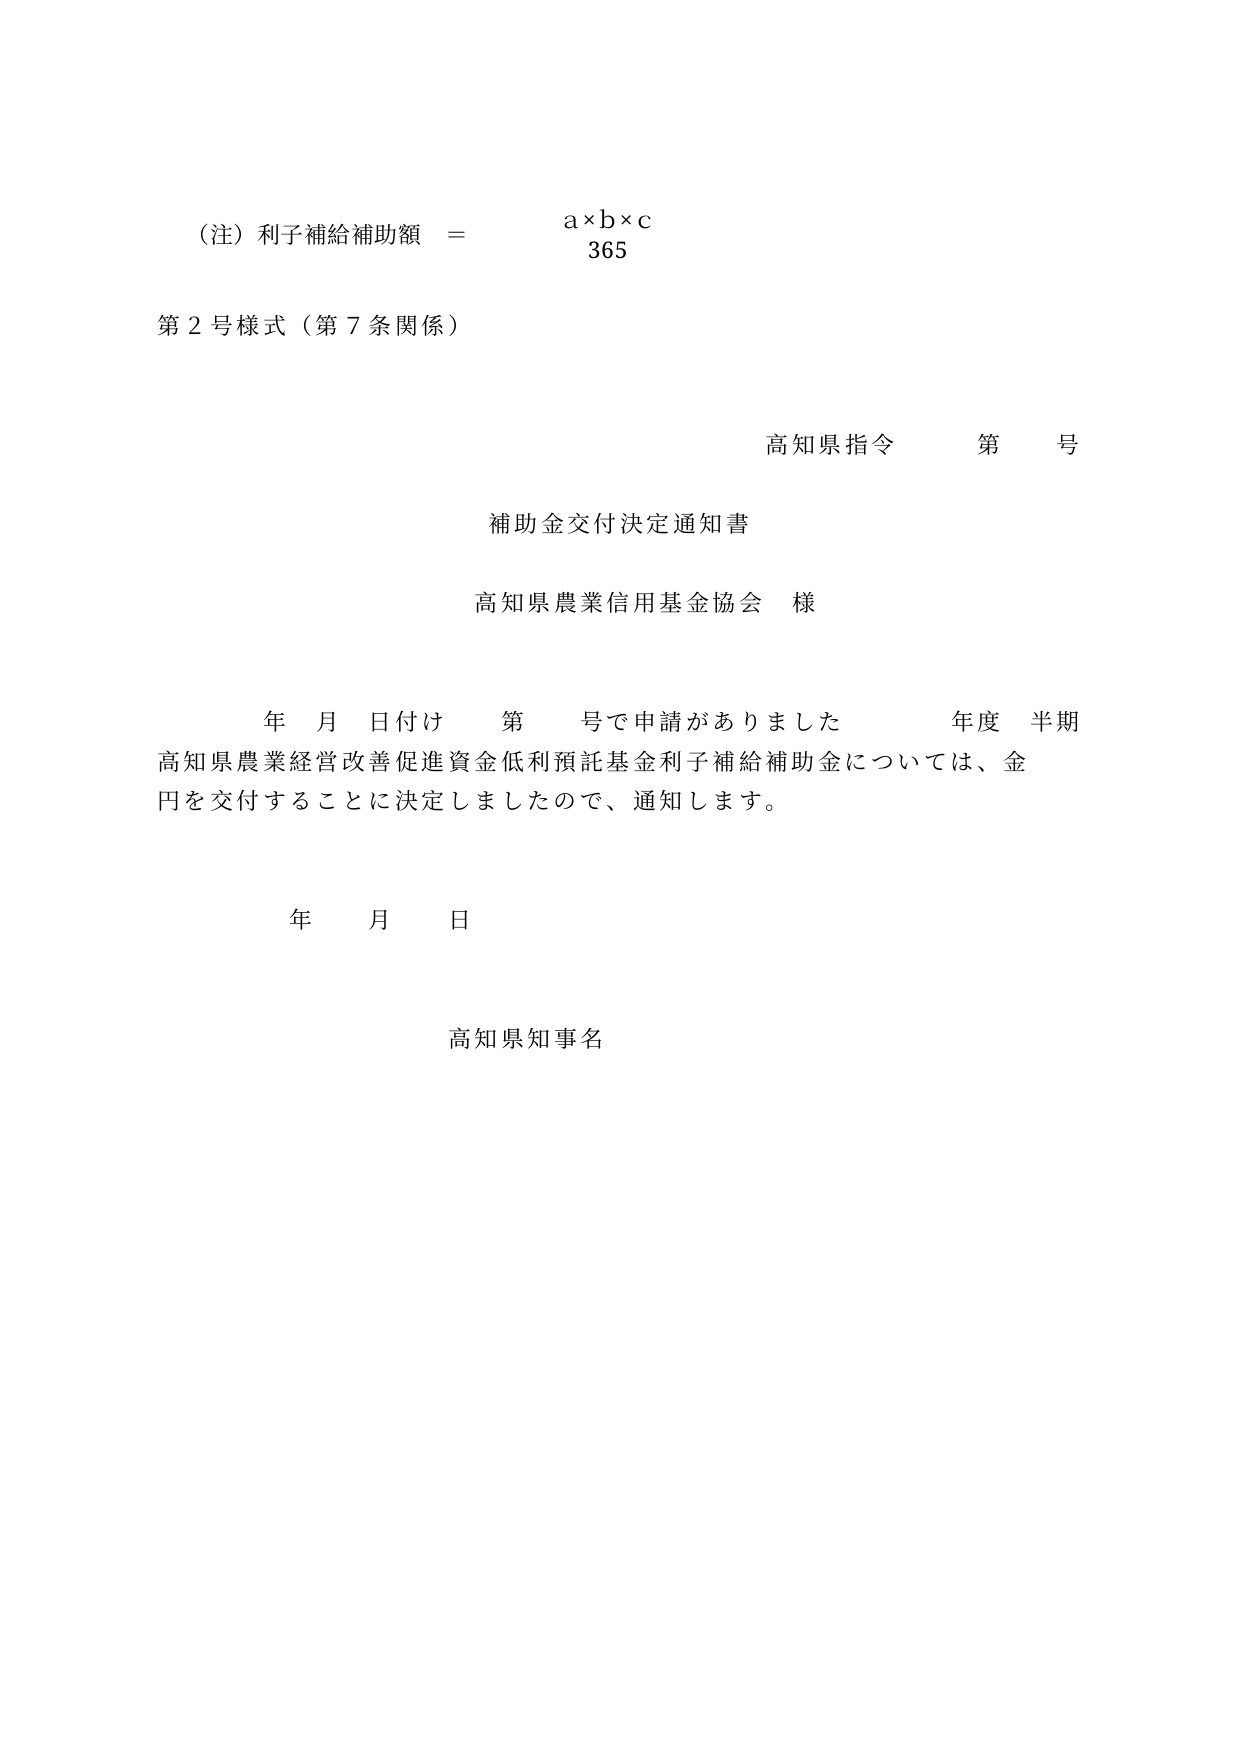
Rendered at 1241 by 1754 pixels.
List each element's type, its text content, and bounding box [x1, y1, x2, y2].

text 年 月 日付け 第 号で申請がありました 年度 半期高知県農業経営改善促進資金低利預託基金利子補給補助金については、金 円を交付することに決定しましたので、通知します。 [157, 701, 1083, 820]
table_cell 365 [527, 234, 688, 264]
text 年 月 日 [157, 899, 1083, 938]
text 高知県知事名 [157, 1018, 1083, 1057]
table_header ａ×ｂ×ｃ [527, 205, 688, 234]
subtitle 第２号様式（第７条関係） [157, 305, 1083, 345]
table_header （注）利子補給補助額 ＝ [176, 205, 526, 264]
text 高知県指令 第 号 [157, 424, 1083, 463]
text 補助金交付決定通知書 [157, 503, 1083, 543]
text 高知県農業信用基金協会 様 [157, 582, 1083, 622]
